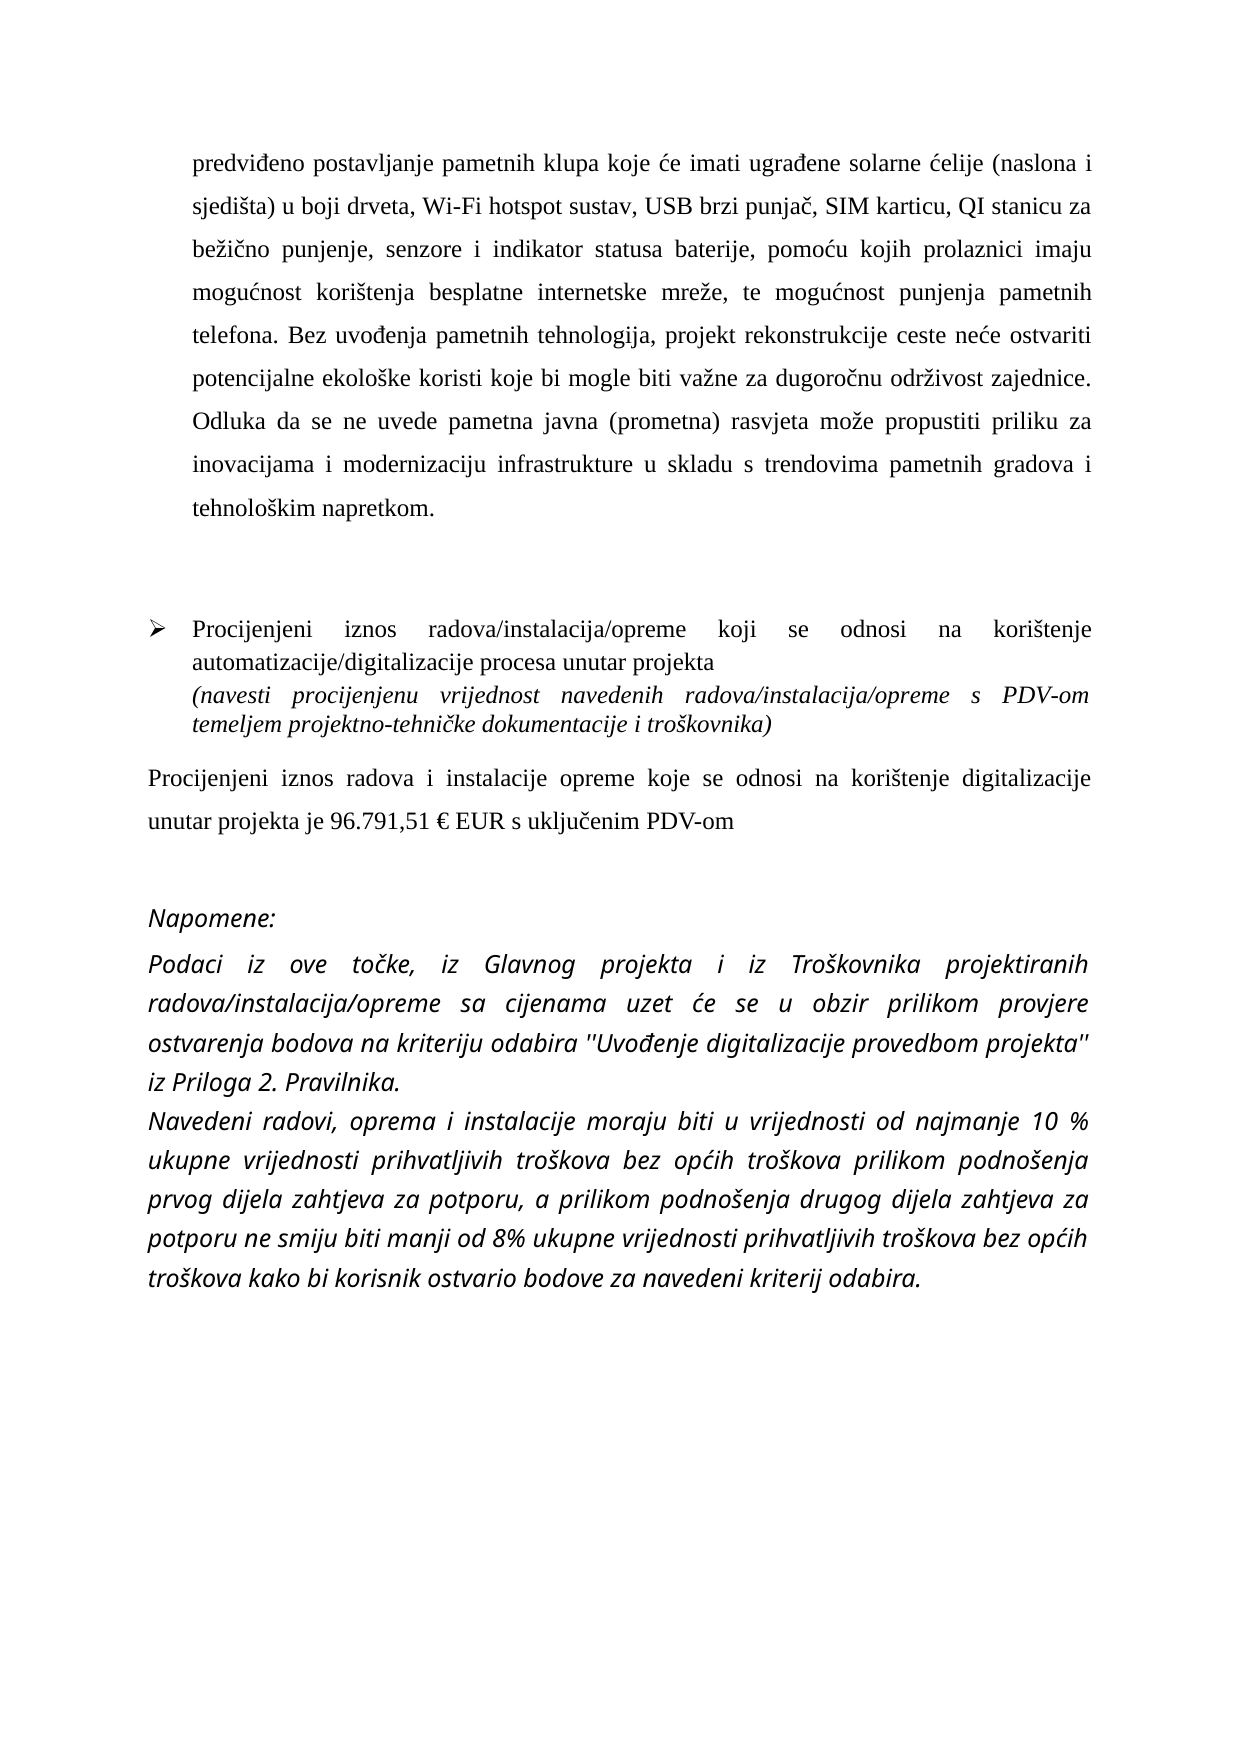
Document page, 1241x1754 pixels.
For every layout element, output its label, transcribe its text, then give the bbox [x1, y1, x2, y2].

text Navedeni radovi, oprema i instalacije moraju biti u vrijednosti od najmanje 10 % ukupne vrijednosti prihvatljivih troškova bez općih troškova prilikom podnošenja prvog dijela zahtjeva za potporu, a prilikom podnošenja drugog dijela zahtjeva za potporu ne smiju biti manji od 8% ukupne vrijednosti prihvatljivih troškova bez općih troškova kako bi korisnik ostvario bodove za navedeni kriterij odabira. [148, 1103, 1093, 1294]
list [192, 148, 1093, 521]
list (navesti procijenjenu vrijednost navedenih radova/instalacija/opreme s PDV-om temeljem projektno-tehničke dokumentacije i troškovnika) [192, 681, 1093, 738]
text Napomene: [148, 900, 1093, 934]
text Podaci iz ove točke, iz Glavnog projekta i iz Troškovnika projektiranih radova/instalacija/opreme sa cijenama uzet će se u obzir prilikom provjere ostvarenja bodova na kriteriju odabira ''Uvođenje digitalizacije provedbom projekta'' iz Priloga 2. Pravilnika. [148, 947, 1093, 1098]
list Procijenjeni iznos radova/instalacija/opreme koji se odnosi na korištenje automatizacije/digitalizacije procesa unutar projekta [148, 614, 1093, 676]
text Procijenjeni iznos radova i instalacije opreme koje se odnosi na korištenje digitalizacije unutar projekta je 96.791,51 € EUR s uključenim PDV-om [148, 763, 1093, 835]
